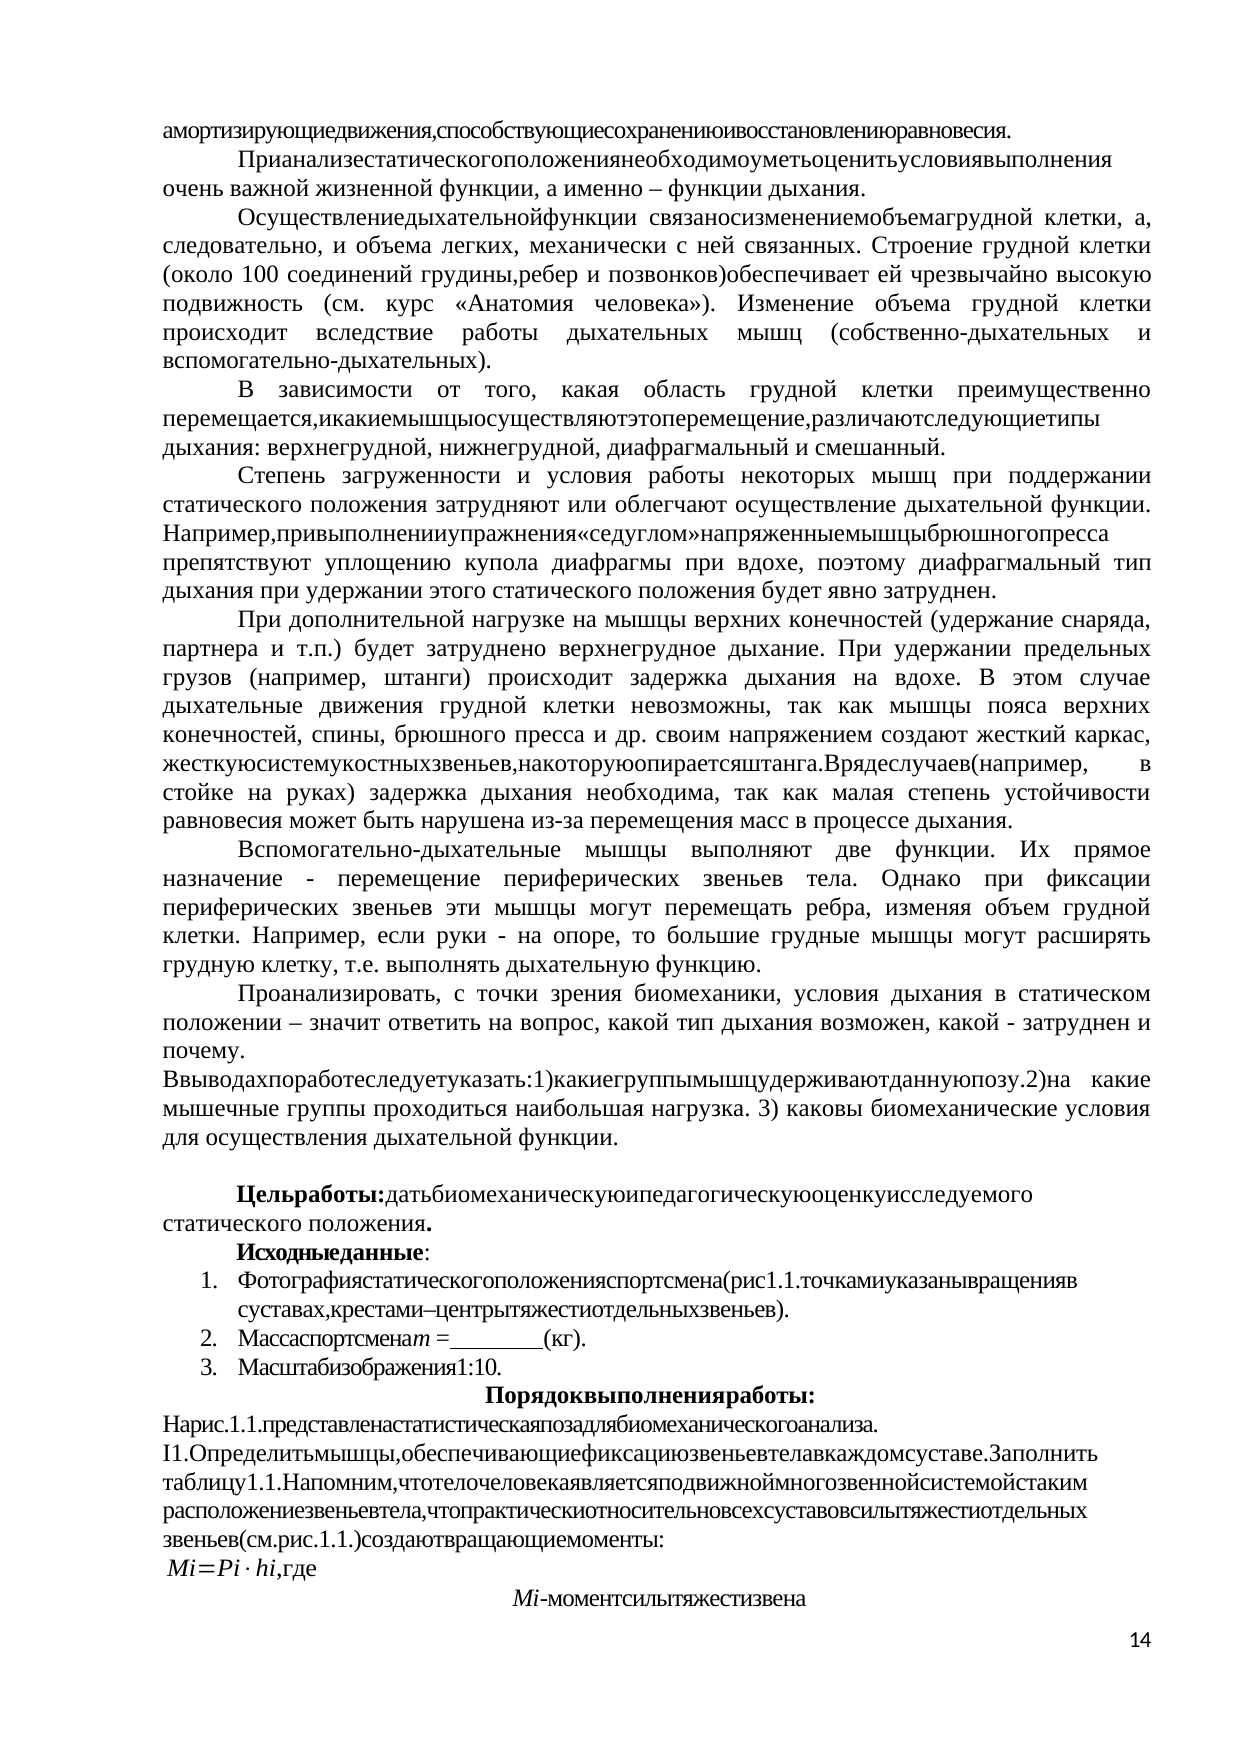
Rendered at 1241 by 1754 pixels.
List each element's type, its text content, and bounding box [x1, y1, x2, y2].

text Осуществлениедыхательнойфункции связаносизменениемобъемагрудной клетки, а, следовательно, и объема легких, механически с ней связанных. Строение грудной клетки (около 100 соединений грудины,ребер и позвонков)обеспечивает ей чрезвычайно высокую подвижность (см. курс «Анатомия человека»). Изменение объема грудной клетки происходит вследствие работы дыхательных мышц (собственно-дыхательных и вспомогательно-дыхательных). [162, 202, 1152, 374]
list Фотографиястатическогоположенияспортсмена(рис1.1.точкамиуказанывращенияв суставах,крестами–центрытяжестиотдельныхзвеньев). [200, 1266, 1153, 1323]
text амортизирующиедвижения,способствующиесохранениюивосстановлениюравновесия. [162, 115, 1167, 144]
text I1.Определитьмышцы,обеспечивающиефиксациюзвеньевтелавкаждомсуставе.Заполнить таблицу1.1.Напомним,чтотелочеловекаявляетсяподвижноймногозвеннойсистемойстаким расположениезвеньевтела,чтопрактическиотносительновсехсуставовсилытяжестиотдельных звеньев(см.рис.1.1.)создаютвращающиемоменты: [162, 1438, 1153, 1553]
list Массаспортсменаm = (кг). [200, 1323, 1167, 1352]
subtitle Исходныеданные: [236, 1237, 1167, 1266]
text Проанализировать, с точки зрения биомеханики, условия дыхания в статическом положении – значит ответить на вопрос, какой тип дыхания возможен, какой - затруднен и почему. [162, 978, 1152, 1064]
text Вспомогательно-дыхательные мышцы выполняют две функции. Их прямое назначение - перемещение периферических звеньев тела. Однако при фиксации периферических звеньев эти мышцы могут перемещать ребра, изменяя объем грудной клетки. Например, если руки - на опоре, то большие грудные мышцы могут расширять грудную клетку, т.е. выполнять дыхательную функцию. [162, 834, 1152, 978]
text MiPihi,где [167, 1553, 1167, 1583]
subtitle Порядоквыполненияработы: [485, 1381, 1167, 1409]
text Прианализестатическогоположениянеобходимоуметьоценитьусловиявыполнения очень важной жизненной функции, а именно – функции дыхания. [162, 144, 1152, 201]
text Степень загруженности и условия работы некоторых мышц при поддержании статического положения затрудняют или облегчают осуществление дыхательной функции. Например,привыполненииупражнения«седуглом»напряженныемышцыбрюшногопресса препятствуют уплощению купола диафрагмы при вдохе, поэтому диафрагмальный тип дыхания при удержании этого статического положения будет явно затруднен. [162, 460, 1152, 604]
text Цельработы:датьбиомеханическуюипедагогическуюоценкуисследуемого статического положения. [162, 1179, 1167, 1237]
text Ввыводахпоработеследуетуказать:1)какиегруппымышцудерживаютданнуюпозу.2)на какие мышечные группы проходиться наибольшая нагрузка. 3) каковы биомеханические условия для осуществления дыхательной функции. [162, 1064, 1151, 1150]
text В зависимости от того, какая область грудной клетки преимущественно перемещается,икакиемышцыосуществляютэтоперемещение,различаютследующиетипы дыхания: верхнегрудной, нижнегрудной, диафрагмальный и смешанный. [162, 374, 1152, 460]
text Нарис.1.1.представленастатистическаяпозадлябиомеханическогоанализа. [162, 1409, 1167, 1438]
text Mi-моментсилытяжестизвена [152, 1583, 1167, 1612]
list Масштабизображения1:10. [200, 1352, 1167, 1381]
text При дополнительной нагрузке на мышцы верхних конечностей (удержание снаряда, партнера и т.п.) будет затруднено верхнегрудное дыхание. При удержании предельных грузов (например, штанги) происходит задержка дыхания на вдохе. В этом случае дыхательные движения грудной клетки невозможны, так как мышцы пояса верхних конечностей, спины, брюшного пресса и др. своим напряжением создают жесткий каркас, жесткуюсистемукостныхзвеньев,накоторуюопираетсяштанга.Врядеслучаев(например, в стойке на руках) задержка дыхания необходима, так как малая степень устойчивости равновесия может быть нарушена из-за перемещения масс в процессе дыхания. [162, 604, 1152, 834]
